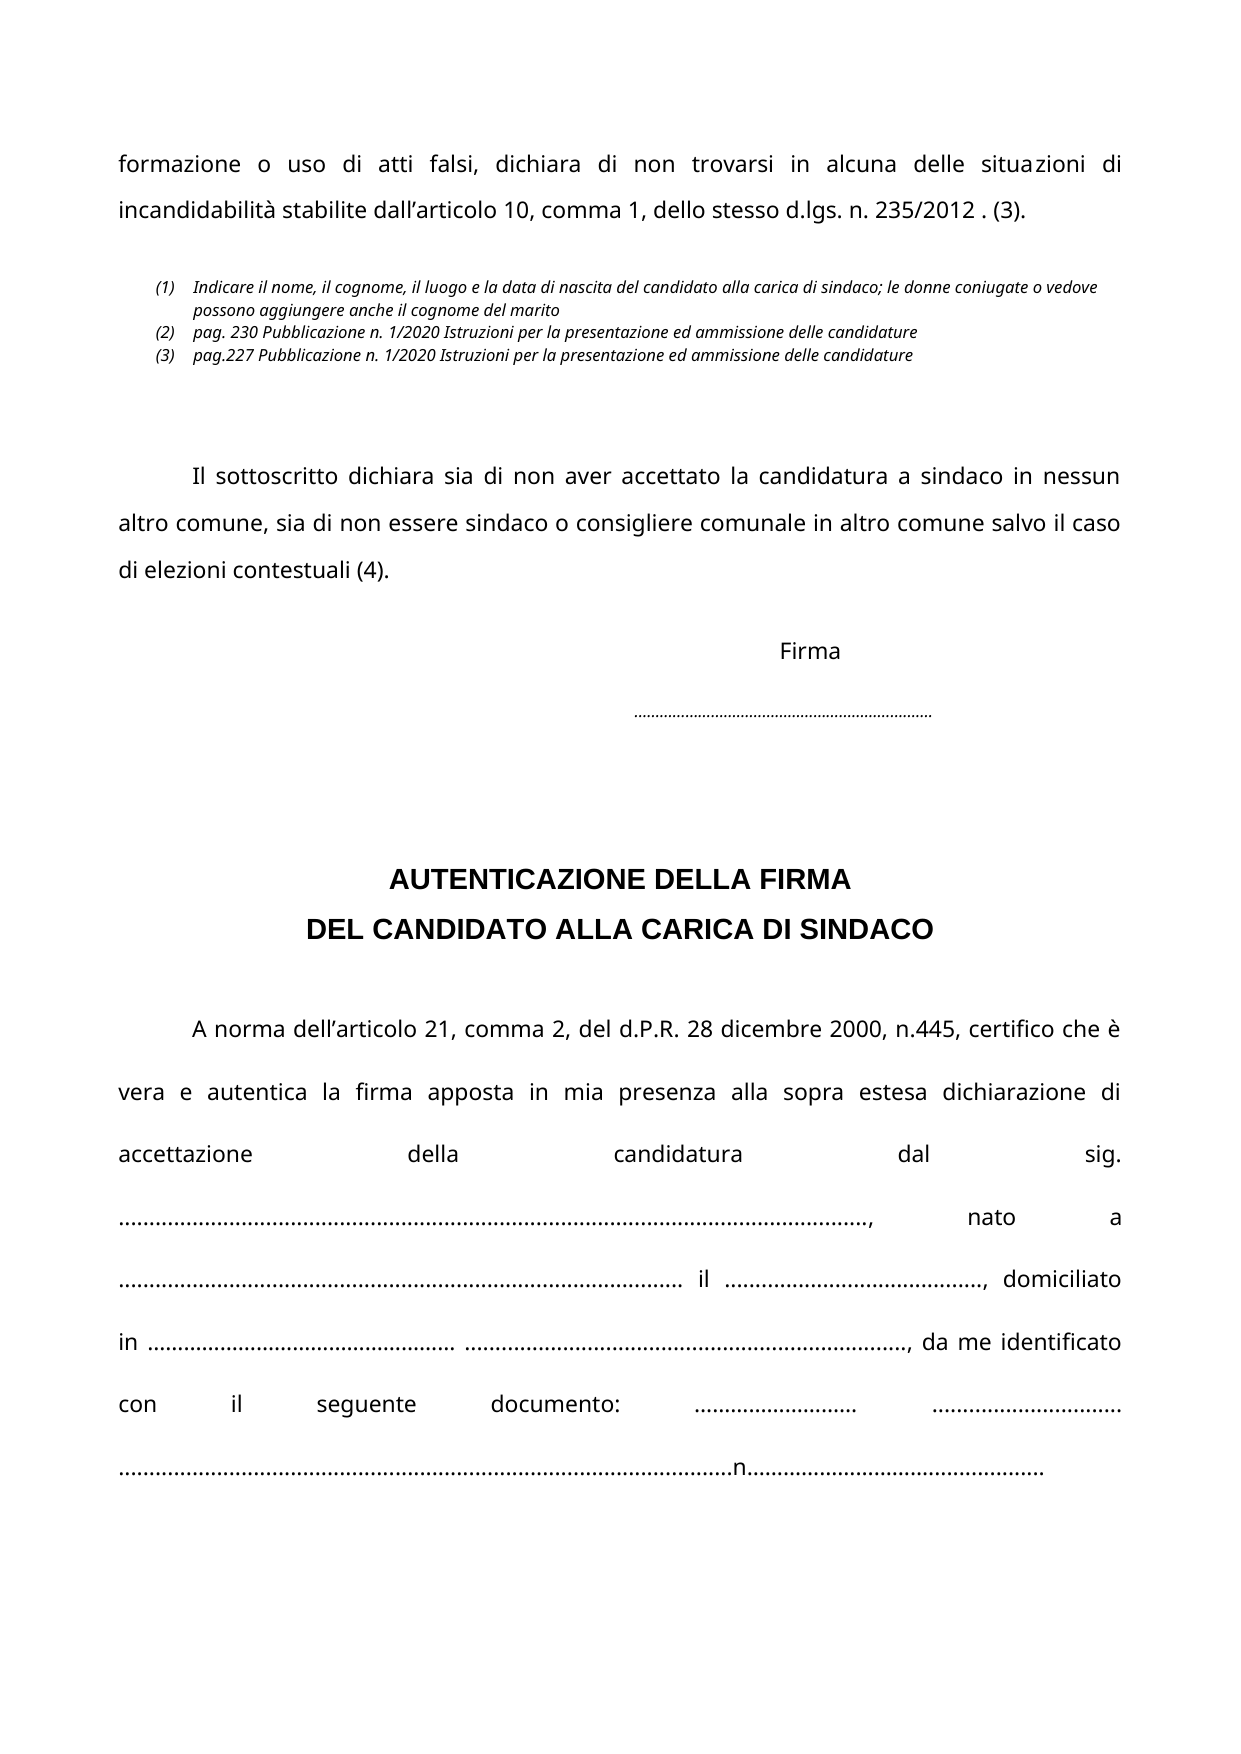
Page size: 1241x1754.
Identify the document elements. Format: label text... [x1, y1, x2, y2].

list pag. 230 Pubblicazione n. 1/2020 Istruzioni per la presentazione ed ammissione delle candidature [156, 321, 1122, 343]
list Indicare il nome, il cognome, il luogo e la data di nascita del candidato alla carica di sindaco; le donne coniugate o vedove possono aggiungere anche il cognome del marito [156, 275, 1122, 321]
text A norma dell’articolo 21, comma 2, del d.P.R. 28 dicembre 2000, n.445, certifico che è vera e autentica la firma apposta in mia presenza alla sopra estesa dichiarazione di accettazione della candidatura dal sig. .........................................................................................................................., nato a ............................................................................................ il .........................................., domiciliato in …………………………………………… ........................................................................, da me identificato con il seguente documento: ……………………… ............................... ....................................................................................................n…………………………................... [118, 1013, 1122, 1482]
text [118, 148, 1122, 226]
text DEL CANDIDATO ALLA CARICA DI SINDACO [118, 912, 1122, 946]
text AUTENTICAZIONE DELLA FIRMA [118, 862, 1122, 896]
text Firma [634, 635, 1122, 666]
text Il sottoscritto dichiara sia di non aver accettato la candidatura a sindaco in nessun altro comune, sia di non essere sindaco o consigliere comunale in altro comune salvo il caso di elezioni contestuali (4). [118, 460, 1122, 585]
list pag.227 Pubblicazione n. 1/2020 Istruzioni per la presentazione ed ammissione delle candidature [156, 343, 1122, 366]
text ……………………………………………………………. [561, 700, 1122, 723]
